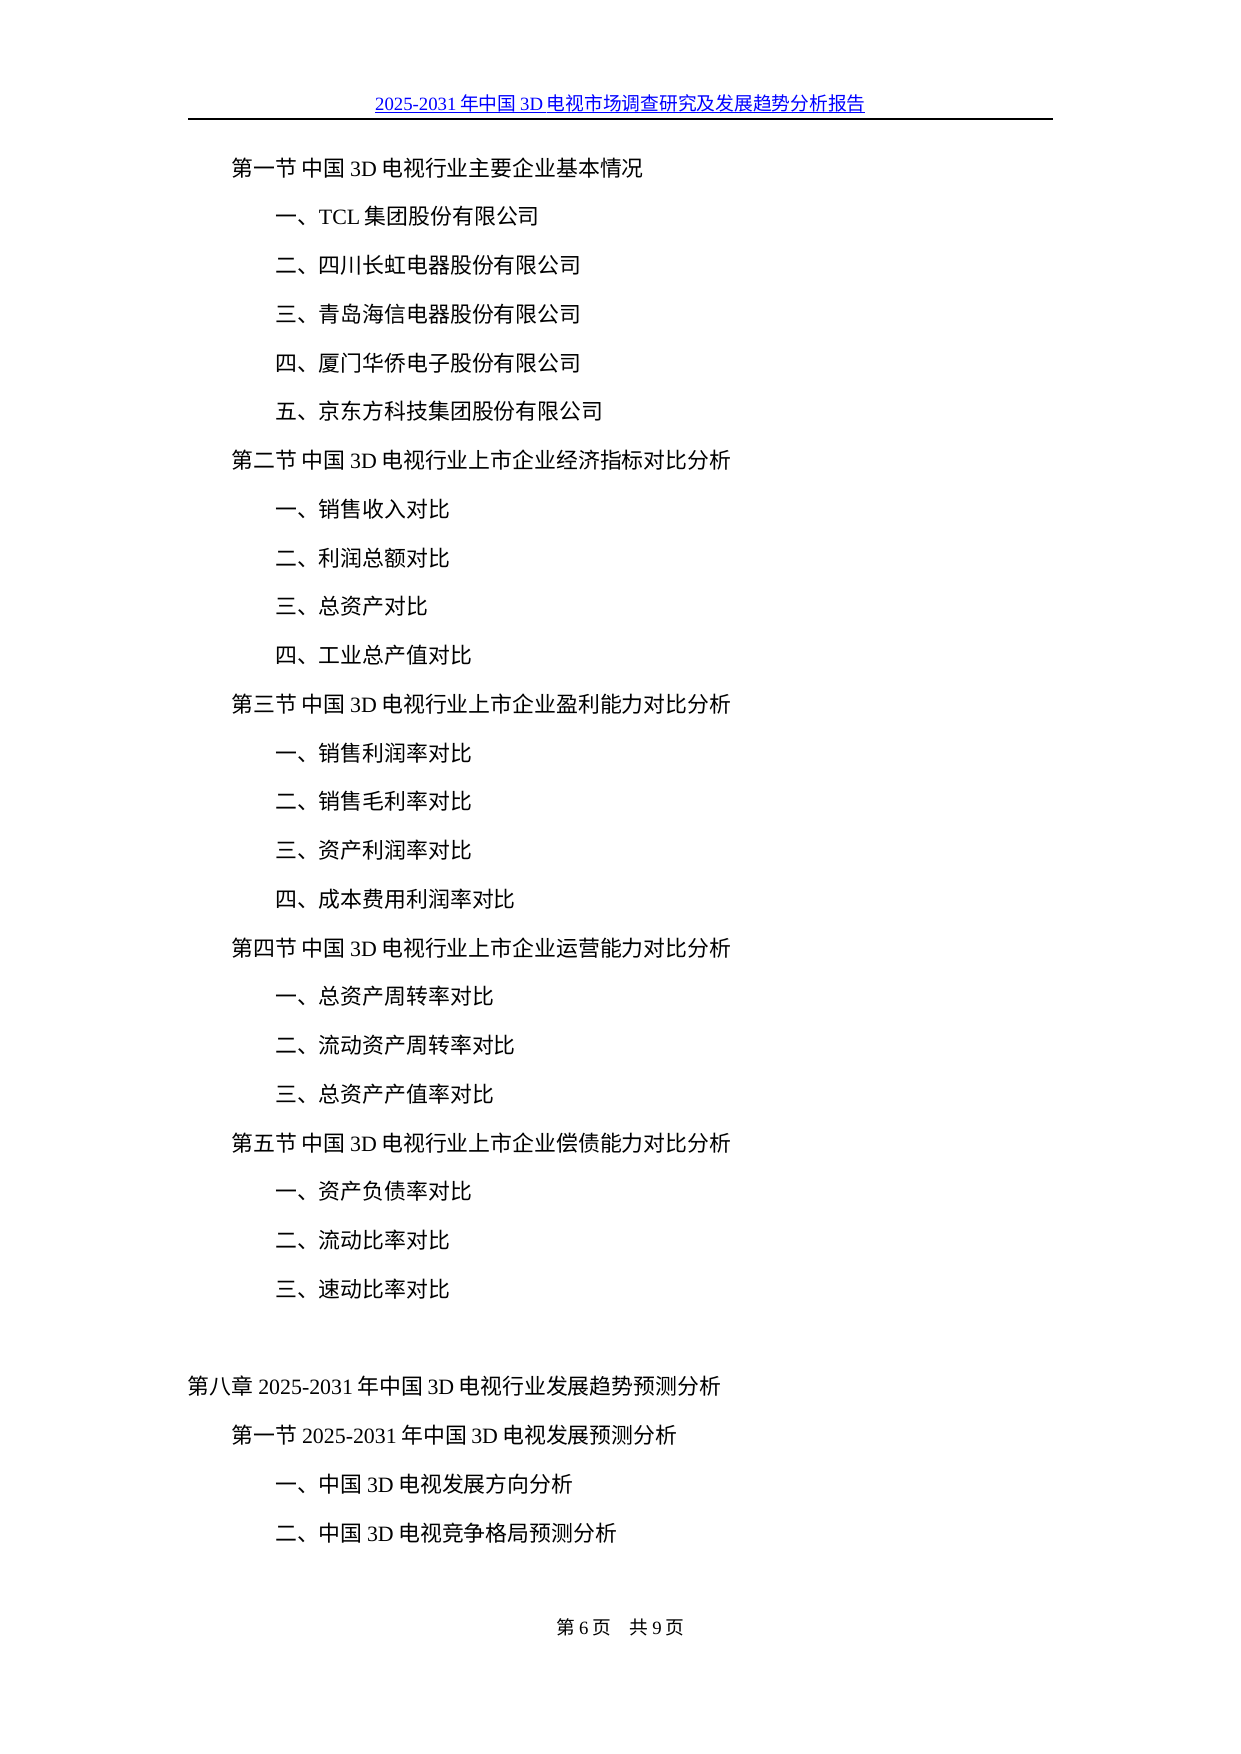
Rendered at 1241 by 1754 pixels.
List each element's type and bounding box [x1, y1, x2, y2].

text [187, 150, 1053, 1548]
